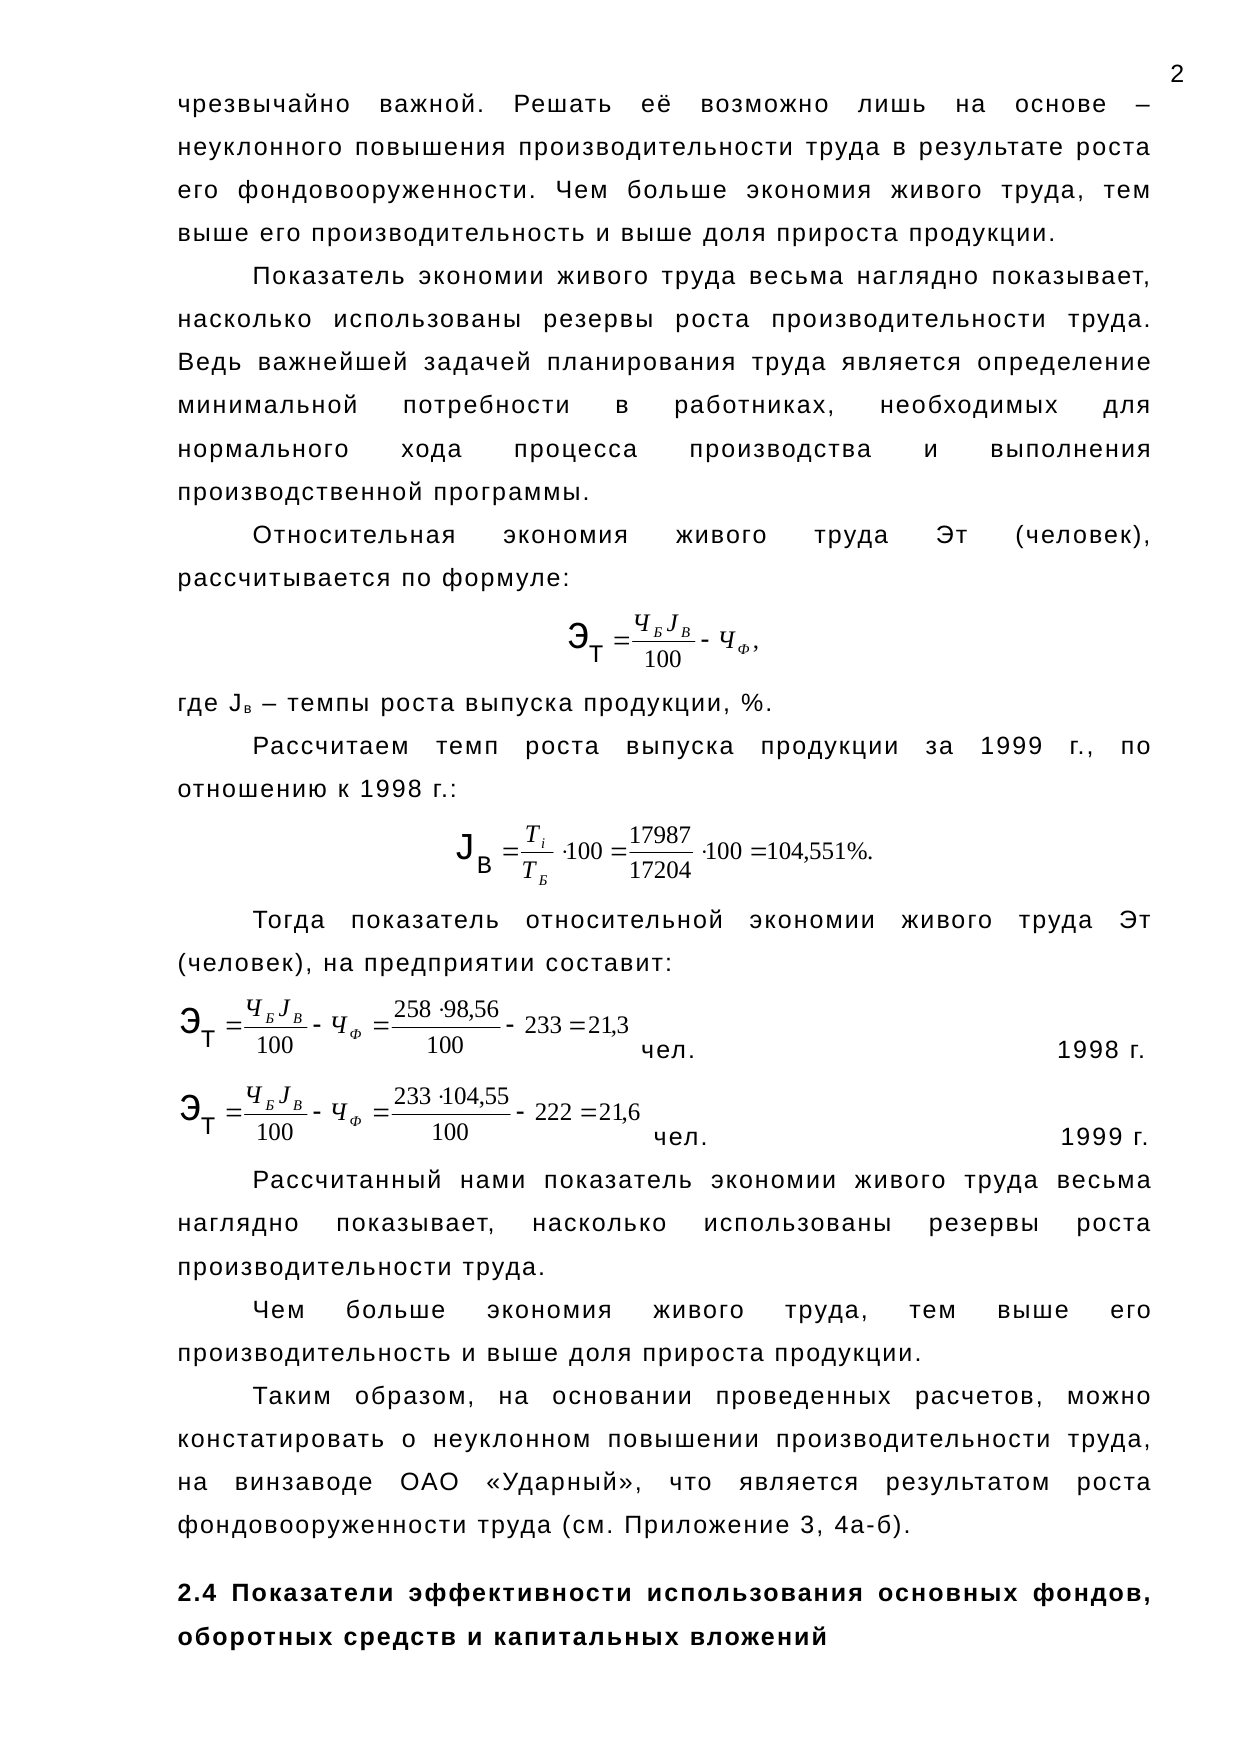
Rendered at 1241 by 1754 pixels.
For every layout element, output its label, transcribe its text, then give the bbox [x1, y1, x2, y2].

text Чем больше экономия живого труда, тем выше его производительность и выше доля прироста продукции. [177, 1295, 1152, 1367]
text Рассчитанный нами показатель экономии живого труда весьма наглядно показывает, насколько использованы резервы роста производительности труда. [177, 1165, 1152, 1280]
text Таким образом, на основании проведенных расчетов, можно констатировать о неуклонном повышении производительности труда, на винзаводе ОАО «Ударный», что является результатом роста фондовооруженности труда (см. Приложение 3, 4а-б). [177, 1381, 1152, 1539]
text Тогда показатель относительной экономии живого труда Эт (человек), на предприятии составит: [177, 905, 1152, 977]
text Рассчитаем темп роста выпуска продукции за 1999 г., по отношению к 1998 г.: [177, 731, 1152, 803]
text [177, 89, 1152, 247]
text 2.4 Показатели эффективности использования основных фондов, оборотных средств и капитальных вложений [177, 1578, 1152, 1650]
text Относительная экономия живого труда Эт (человек), рассчитывается по формуле: [177, 520, 1152, 592]
text чел. 1998 г. [177, 991, 1152, 1064]
text где Jв – темпы роста выпуска продукции, %. [177, 688, 1152, 717]
text Показатель экономии живого труда весьма наглядно показывает, насколько использованы резервы роста производительности труда. Ведь важнейшей задачей планирования труда является определение минимальной потребности в работниках, необходимых для нормального хода процесса производства и выполнения производственной программы. [177, 261, 1152, 506]
text чел. 1999 г. [177, 1078, 1152, 1151]
